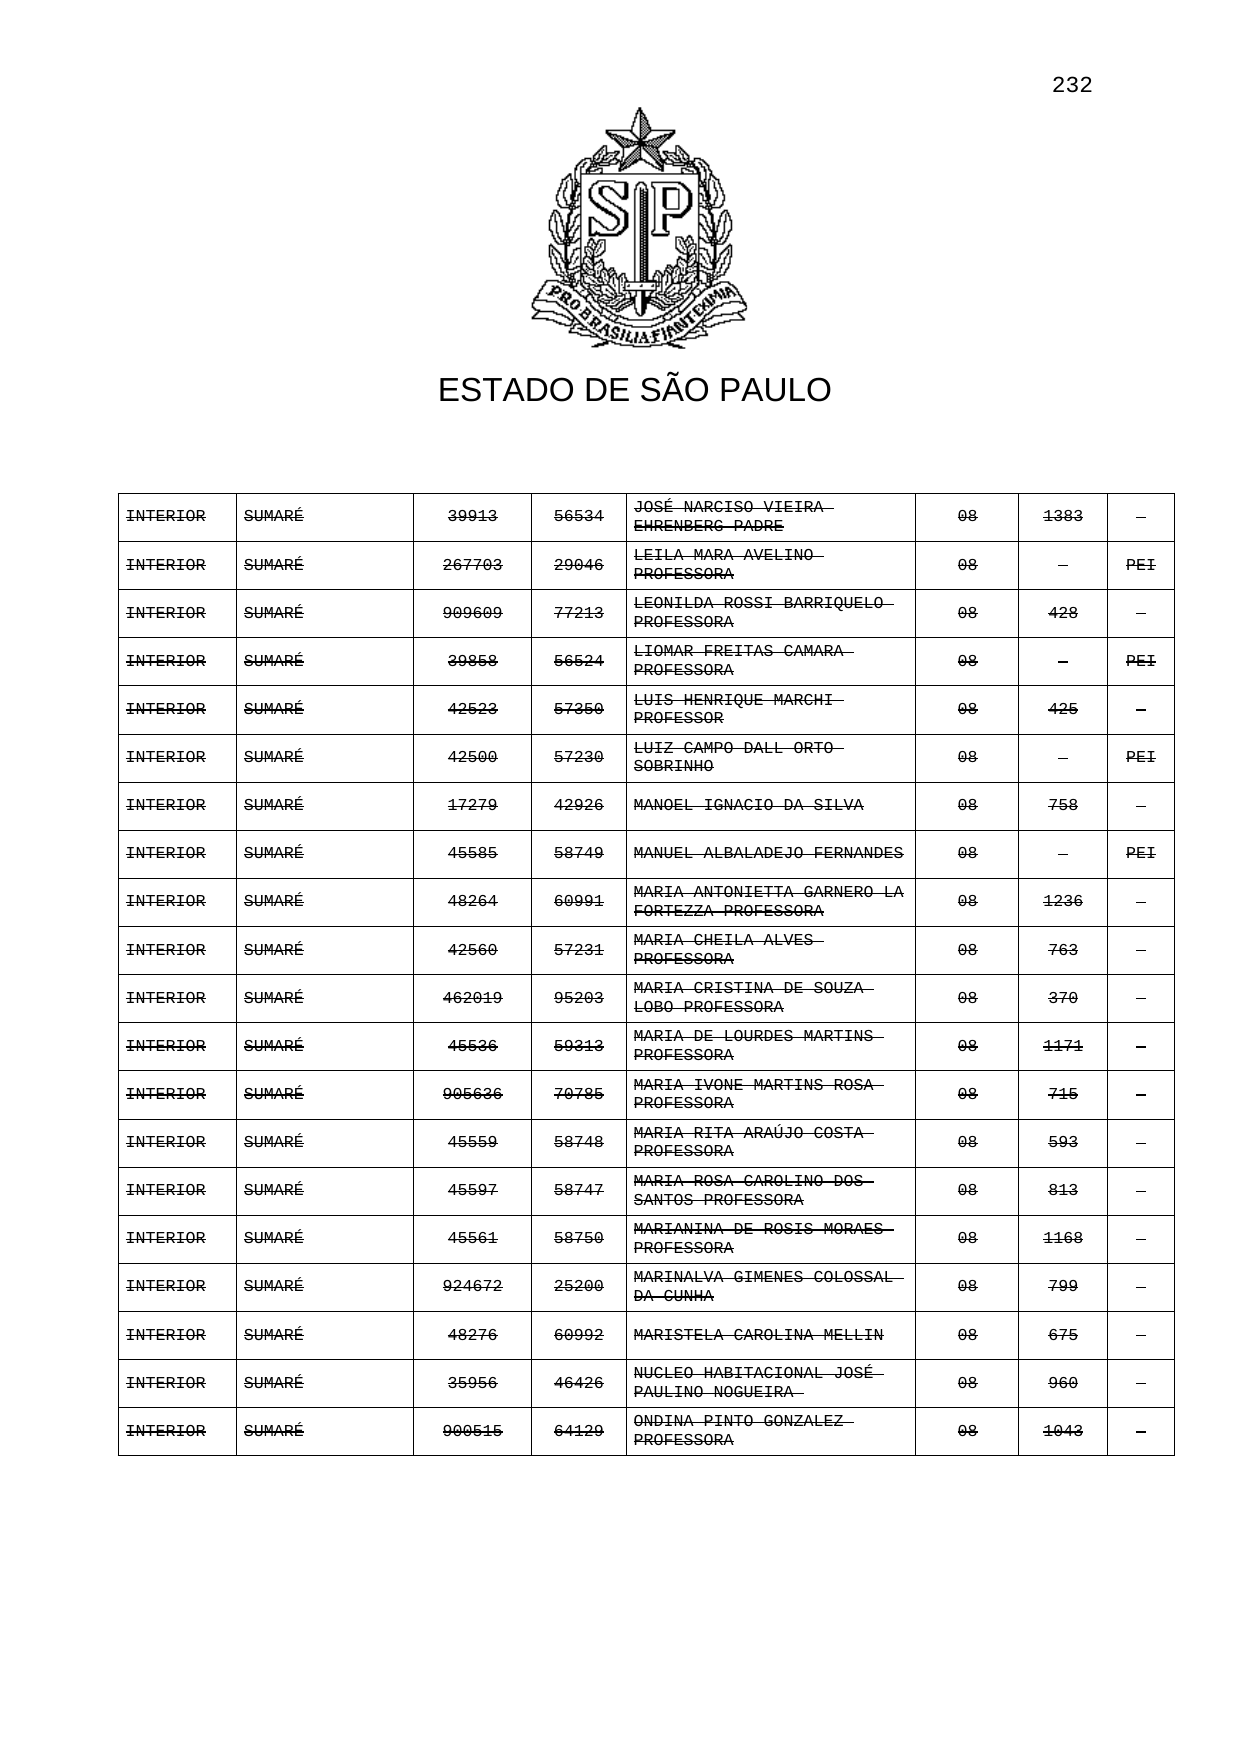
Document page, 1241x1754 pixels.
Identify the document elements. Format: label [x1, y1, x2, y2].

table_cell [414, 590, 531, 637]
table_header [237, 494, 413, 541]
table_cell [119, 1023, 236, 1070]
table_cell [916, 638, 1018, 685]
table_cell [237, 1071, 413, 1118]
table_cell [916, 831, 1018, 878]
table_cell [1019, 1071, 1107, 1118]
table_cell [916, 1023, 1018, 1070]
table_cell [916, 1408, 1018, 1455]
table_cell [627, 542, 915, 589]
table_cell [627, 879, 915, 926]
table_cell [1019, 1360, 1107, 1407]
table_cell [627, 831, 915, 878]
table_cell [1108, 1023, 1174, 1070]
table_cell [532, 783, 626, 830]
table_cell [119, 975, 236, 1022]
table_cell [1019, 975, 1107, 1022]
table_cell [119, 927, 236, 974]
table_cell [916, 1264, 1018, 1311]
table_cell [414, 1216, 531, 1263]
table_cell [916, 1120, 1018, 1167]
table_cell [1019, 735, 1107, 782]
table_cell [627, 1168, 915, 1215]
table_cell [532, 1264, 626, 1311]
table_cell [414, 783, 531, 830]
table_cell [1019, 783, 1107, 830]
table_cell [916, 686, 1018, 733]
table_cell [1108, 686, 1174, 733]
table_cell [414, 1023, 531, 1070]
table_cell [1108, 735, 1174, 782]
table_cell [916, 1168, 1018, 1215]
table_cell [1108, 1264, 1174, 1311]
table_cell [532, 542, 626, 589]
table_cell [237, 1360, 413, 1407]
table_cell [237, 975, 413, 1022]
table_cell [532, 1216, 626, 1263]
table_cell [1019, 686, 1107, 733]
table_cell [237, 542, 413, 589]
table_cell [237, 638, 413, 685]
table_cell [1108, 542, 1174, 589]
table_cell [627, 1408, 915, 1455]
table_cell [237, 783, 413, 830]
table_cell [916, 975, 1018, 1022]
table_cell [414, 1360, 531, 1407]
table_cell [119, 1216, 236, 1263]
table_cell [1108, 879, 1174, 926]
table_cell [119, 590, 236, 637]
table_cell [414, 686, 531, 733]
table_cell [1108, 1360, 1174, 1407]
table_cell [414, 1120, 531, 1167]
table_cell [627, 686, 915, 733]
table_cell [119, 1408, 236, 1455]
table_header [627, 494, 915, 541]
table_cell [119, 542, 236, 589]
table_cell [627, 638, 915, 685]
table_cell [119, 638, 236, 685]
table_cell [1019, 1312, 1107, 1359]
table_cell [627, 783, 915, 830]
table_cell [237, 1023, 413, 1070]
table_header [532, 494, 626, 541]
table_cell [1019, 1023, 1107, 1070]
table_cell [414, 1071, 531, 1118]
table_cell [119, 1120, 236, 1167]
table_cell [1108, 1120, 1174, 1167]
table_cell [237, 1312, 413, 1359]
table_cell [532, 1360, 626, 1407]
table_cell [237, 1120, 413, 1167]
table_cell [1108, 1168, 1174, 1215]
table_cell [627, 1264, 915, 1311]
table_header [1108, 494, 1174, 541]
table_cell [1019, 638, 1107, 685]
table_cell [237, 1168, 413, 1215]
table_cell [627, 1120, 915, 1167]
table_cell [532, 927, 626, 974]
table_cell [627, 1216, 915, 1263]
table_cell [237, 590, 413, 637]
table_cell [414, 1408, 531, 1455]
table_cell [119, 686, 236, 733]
picture [522, 99, 748, 370]
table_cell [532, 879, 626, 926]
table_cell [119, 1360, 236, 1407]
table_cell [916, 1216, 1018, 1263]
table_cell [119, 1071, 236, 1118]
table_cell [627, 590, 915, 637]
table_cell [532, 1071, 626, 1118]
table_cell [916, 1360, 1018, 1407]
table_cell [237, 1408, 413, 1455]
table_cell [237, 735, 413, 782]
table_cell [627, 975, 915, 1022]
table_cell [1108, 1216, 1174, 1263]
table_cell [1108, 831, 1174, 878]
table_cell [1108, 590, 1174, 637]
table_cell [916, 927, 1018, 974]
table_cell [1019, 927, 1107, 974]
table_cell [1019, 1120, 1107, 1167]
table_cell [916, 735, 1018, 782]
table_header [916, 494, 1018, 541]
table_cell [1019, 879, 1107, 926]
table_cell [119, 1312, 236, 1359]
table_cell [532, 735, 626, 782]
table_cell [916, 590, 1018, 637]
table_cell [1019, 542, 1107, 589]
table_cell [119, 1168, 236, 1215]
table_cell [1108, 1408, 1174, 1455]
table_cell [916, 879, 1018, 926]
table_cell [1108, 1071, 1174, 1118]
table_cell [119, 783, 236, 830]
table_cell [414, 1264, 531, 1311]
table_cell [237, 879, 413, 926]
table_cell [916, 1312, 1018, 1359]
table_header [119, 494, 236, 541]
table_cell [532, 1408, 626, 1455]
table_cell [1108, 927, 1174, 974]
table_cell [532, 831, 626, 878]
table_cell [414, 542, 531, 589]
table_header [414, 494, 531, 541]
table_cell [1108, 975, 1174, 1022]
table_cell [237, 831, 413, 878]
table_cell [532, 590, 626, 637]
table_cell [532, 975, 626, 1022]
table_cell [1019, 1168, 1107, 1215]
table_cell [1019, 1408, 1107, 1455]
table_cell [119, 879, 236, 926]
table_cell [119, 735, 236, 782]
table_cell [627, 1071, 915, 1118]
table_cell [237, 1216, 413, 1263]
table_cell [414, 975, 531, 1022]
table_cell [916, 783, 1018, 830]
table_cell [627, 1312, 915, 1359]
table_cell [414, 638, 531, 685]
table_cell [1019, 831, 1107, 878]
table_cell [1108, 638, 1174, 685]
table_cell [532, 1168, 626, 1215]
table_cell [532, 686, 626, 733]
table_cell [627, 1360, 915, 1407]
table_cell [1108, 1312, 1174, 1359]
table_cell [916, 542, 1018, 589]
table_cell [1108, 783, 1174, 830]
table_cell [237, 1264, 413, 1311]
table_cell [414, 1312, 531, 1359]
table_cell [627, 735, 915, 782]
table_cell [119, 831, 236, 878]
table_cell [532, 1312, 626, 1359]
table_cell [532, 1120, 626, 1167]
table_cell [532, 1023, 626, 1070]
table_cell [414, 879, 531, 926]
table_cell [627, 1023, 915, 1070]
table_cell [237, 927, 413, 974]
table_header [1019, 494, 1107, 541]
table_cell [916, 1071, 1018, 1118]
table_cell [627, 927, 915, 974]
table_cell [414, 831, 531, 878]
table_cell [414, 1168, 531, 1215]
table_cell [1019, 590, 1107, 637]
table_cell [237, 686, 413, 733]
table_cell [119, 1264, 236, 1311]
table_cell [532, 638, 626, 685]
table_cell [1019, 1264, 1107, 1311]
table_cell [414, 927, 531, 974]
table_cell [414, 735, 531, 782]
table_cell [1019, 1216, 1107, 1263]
